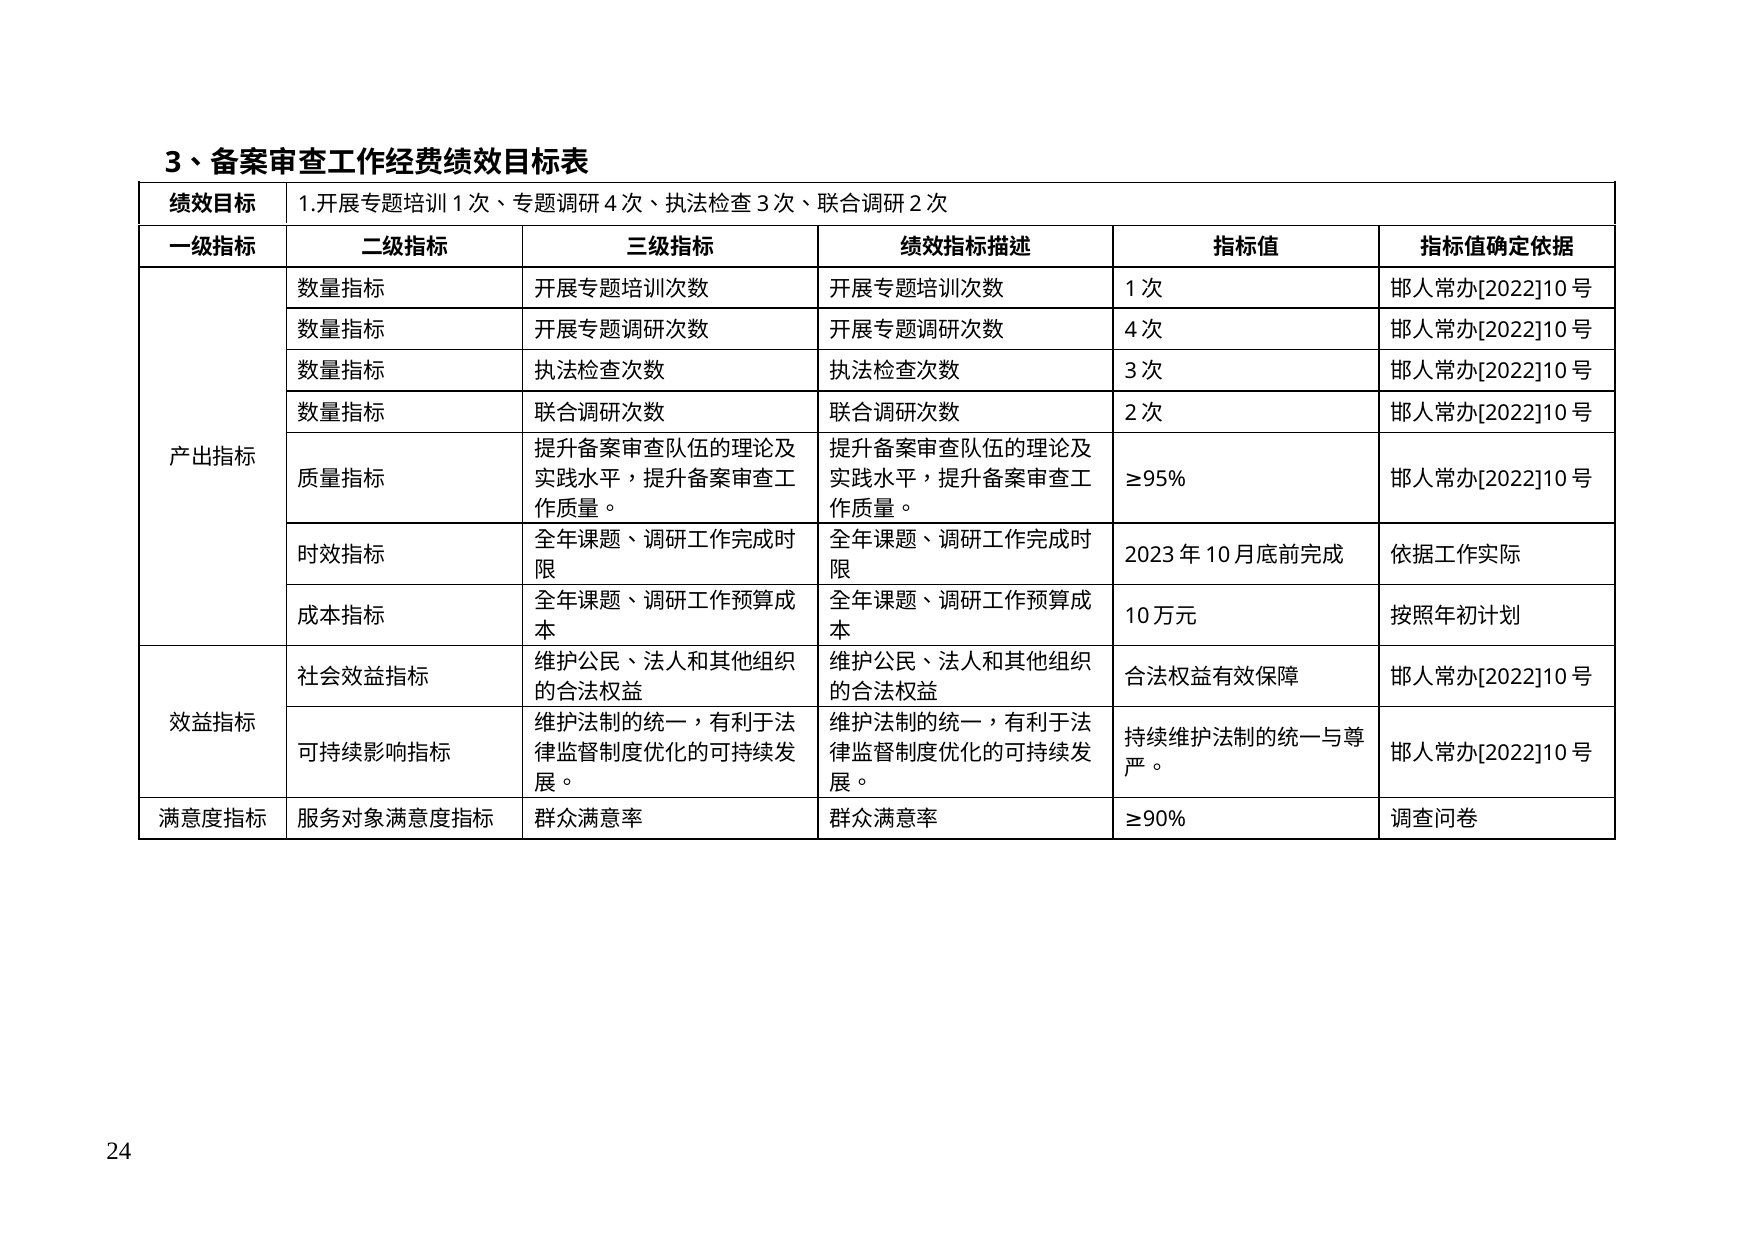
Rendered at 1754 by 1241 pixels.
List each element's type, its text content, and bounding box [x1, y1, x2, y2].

table_header 1.开展专题培训1次、专题调研4次、执法检查3次、联合调研2次 [287, 183, 1614, 223]
table_cell 邯人常办[2022]10号 [1380, 707, 1614, 797]
table_cell 数量指标 [287, 350, 522, 390]
table_cell 2次 [1114, 392, 1378, 431]
table_header 绩效目标 [140, 183, 286, 223]
table_header 三级指标 [523, 226, 817, 266]
table_cell 1次 [1114, 268, 1378, 307]
table_cell 服务对象满意度指标 [287, 798, 522, 838]
table_cell 提升备案审查队伍的理论及实践水平，提升备案审查工作质量。 [523, 433, 817, 522]
table_cell 依据工作实际 [1380, 524, 1614, 583]
table_cell 3次 [1114, 350, 1378, 390]
table_cell ≥90% [1114, 798, 1378, 838]
table_header 指标值 [1114, 226, 1378, 266]
table_cell 合法权益有效保障 [1114, 646, 1378, 706]
table_cell 提升备案审查队伍的理论及实践水平，提升备案审查工作质量。 [819, 433, 1112, 522]
table_cell 维护公民、法人和其他组织的合法权益 [819, 646, 1112, 706]
table_cell 邯人常办[2022]10号 [1380, 433, 1614, 522]
table_cell 2023年10月底前完成 [1114, 524, 1378, 583]
table_cell 邯人常办[2022]10号 [1380, 268, 1614, 307]
text 3、备案审查工作经费绩效目标表 [106, 142, 1648, 181]
table_cell 成本指标 [287, 585, 522, 644]
table_cell 社会效益指标 [287, 646, 522, 706]
table_cell 4次 [1114, 309, 1378, 349]
table_cell 维护法制的统一，有利于法律监督制度优化的可持续发展。 [819, 707, 1112, 797]
table_cell 数量指标 [287, 392, 522, 431]
table_cell 联合调研次数 [819, 392, 1112, 431]
table_cell 群众满意率 [523, 798, 817, 838]
table_cell 可持续影响指标 [287, 707, 522, 797]
table_cell 产出指标 [140, 268, 286, 644]
table_cell 满意度指标 [140, 798, 286, 838]
table_cell 时效指标 [287, 524, 522, 583]
table_cell 邯人常办[2022]10号 [1380, 309, 1614, 349]
table_header 绩效指标描述 [819, 226, 1112, 266]
table_cell 数量指标 [287, 268, 522, 307]
table_cell 调查问卷 [1380, 798, 1614, 838]
table_cell 邯人常办[2022]10号 [1380, 646, 1614, 706]
table_cell ≥95% [1114, 433, 1378, 522]
table_cell 质量指标 [287, 433, 522, 522]
table_header 指标值确定依据 [1380, 226, 1614, 266]
table_cell 全年课题、调研工作预算成本 [523, 585, 817, 644]
table_header 二级指标 [287, 226, 522, 266]
table_cell 10万元 [1114, 585, 1378, 644]
table_cell 效益指标 [140, 646, 286, 797]
table_cell 持续维护法制的统一与尊严。 [1114, 707, 1378, 797]
table_cell 维护公民、法人和其他组织的合法权益 [523, 646, 817, 706]
table_cell 维护法制的统一，有利于法律监督制度优化的可持续发展。 [523, 707, 817, 797]
table_cell 全年课题、调研工作完成时限 [819, 524, 1112, 583]
table_cell 数量指标 [287, 309, 522, 349]
table_cell 按照年初计划 [1380, 585, 1614, 644]
table_cell 执法检查次数 [819, 350, 1112, 390]
table_cell 执法检查次数 [523, 350, 817, 390]
table_cell 全年课题、调研工作预算成本 [819, 585, 1112, 644]
table_cell 开展专题调研次数 [523, 309, 817, 349]
table_header 一级指标 [140, 226, 286, 266]
table_cell 全年课题、调研工作完成时限 [523, 524, 817, 583]
table_cell 群众满意率 [819, 798, 1112, 838]
table_cell 邯人常办[2022]10号 [1380, 350, 1614, 390]
table_cell 联合调研次数 [523, 392, 817, 431]
table_cell 开展专题培训次数 [819, 268, 1112, 307]
table_cell 开展专题调研次数 [819, 309, 1112, 349]
table_cell 开展专题培训次数 [523, 268, 817, 307]
table_cell 邯人常办[2022]10号 [1380, 392, 1614, 431]
